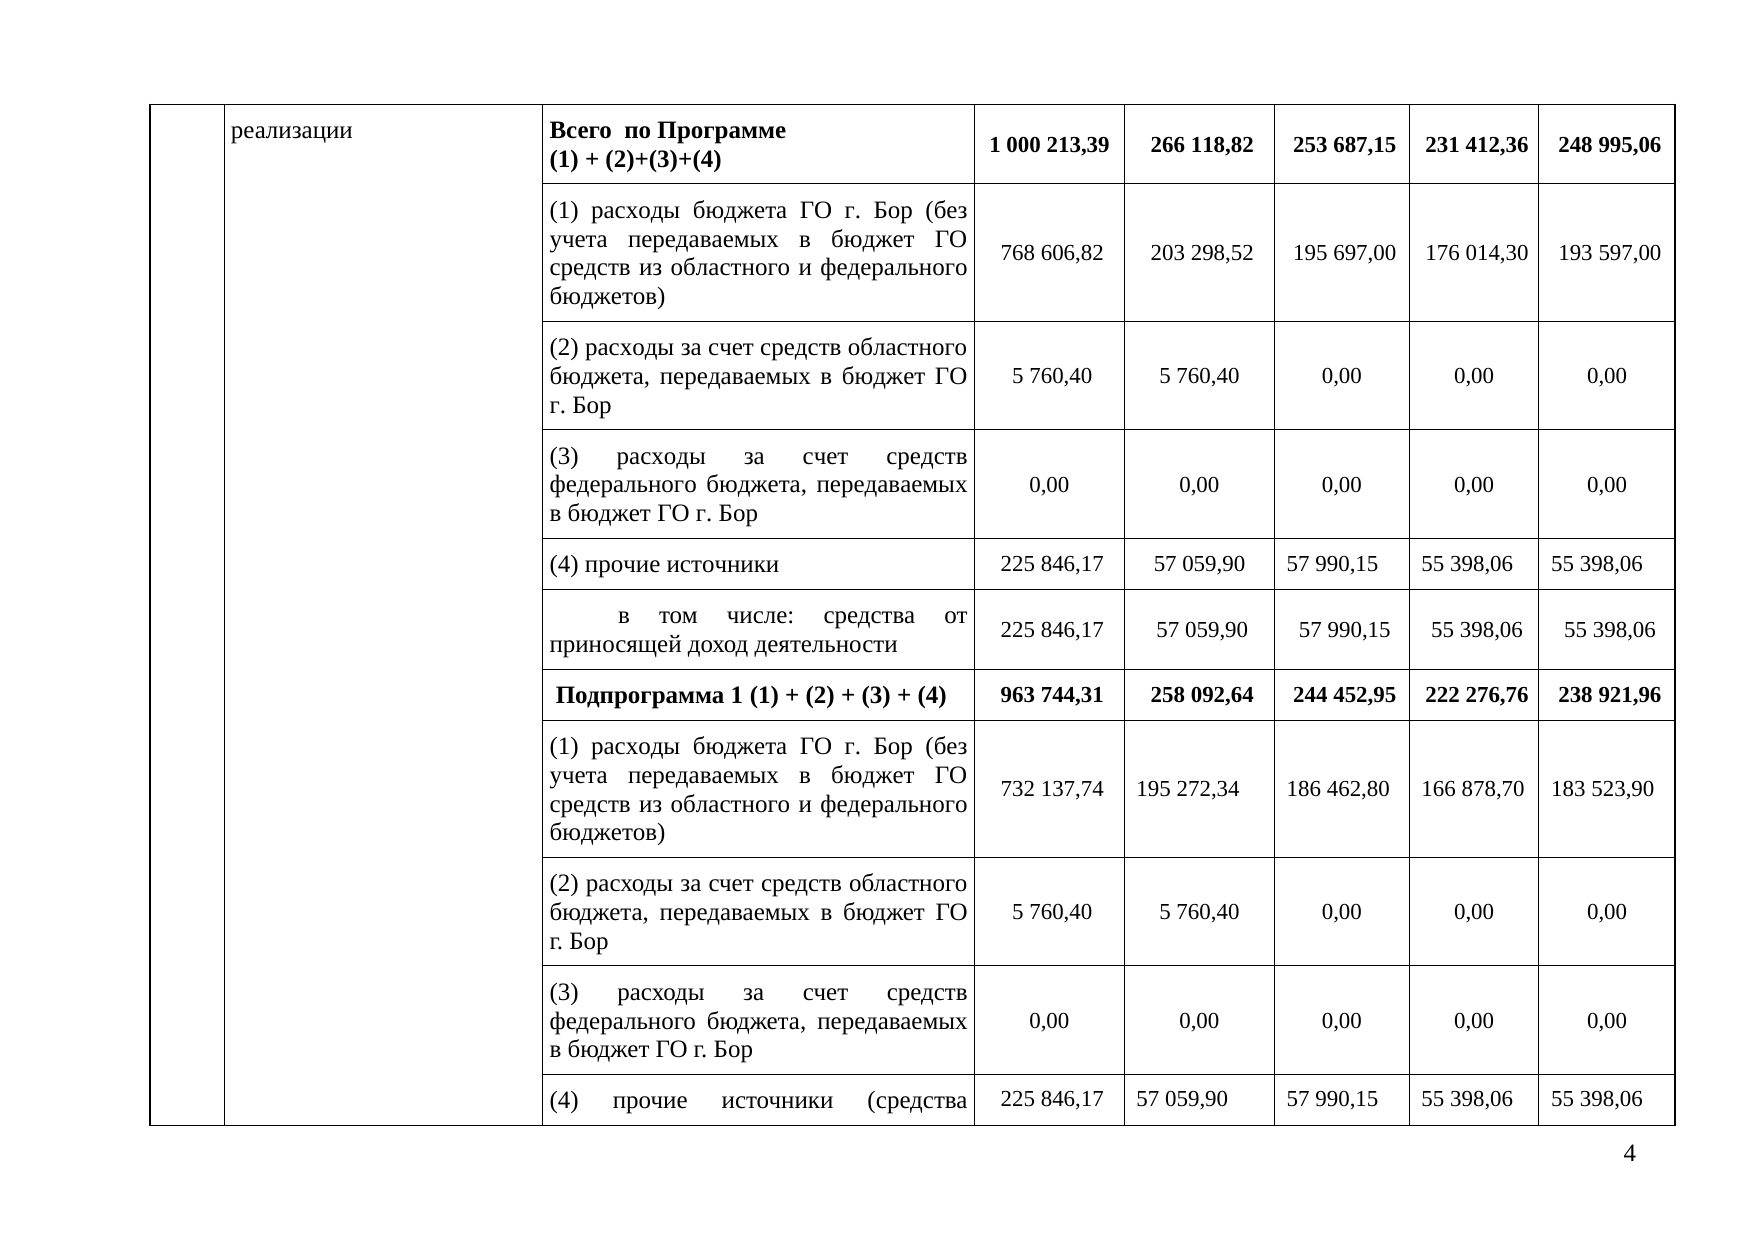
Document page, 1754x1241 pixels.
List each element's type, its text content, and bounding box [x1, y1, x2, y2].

table_cell 768 606,82 [975, 184, 1124, 321]
table_cell 176 014,30 [1410, 184, 1538, 321]
table_cell 5 760,40 [975, 322, 1124, 429]
table_cell 0,00 [1125, 430, 1274, 538]
table_cell 0,00 [1410, 430, 1538, 538]
table_cell 183 523,90 [1539, 721, 1674, 857]
table_cell Подпрограмма 1 (1) + (2) + (3) + (4) [543, 670, 974, 719]
table_cell Всего по Программе (1) + (2)+(3)+(4) [543, 105, 974, 183]
table_cell 1 000 213,39 [975, 105, 1124, 183]
table_cell 0,00 [1539, 430, 1674, 538]
table_cell 0,00 [975, 966, 1124, 1074]
table_cell 55 398,06 [1410, 1075, 1538, 1125]
table_cell 0,00 [1410, 322, 1538, 429]
table_cell 193 597,00 [1539, 184, 1674, 321]
table_cell 266 118,82 [1125, 105, 1274, 183]
table_cell 57 990,15 [1275, 590, 1409, 668]
table_cell 5 760,40 [1125, 322, 1274, 429]
table_cell 166 878,70 [1410, 721, 1538, 857]
table_cell 231 412,36 [1410, 105, 1538, 183]
table_cell 0,00 [1275, 322, 1409, 429]
table_cell 0,00 [1275, 430, 1409, 538]
table_cell в том числе: средства от приносящей доход деятельности [543, 590, 974, 668]
table_cell 5 760,40 [975, 858, 1124, 965]
table_cell 57 990,15 [1275, 1075, 1409, 1125]
table_cell 0,00 [1410, 858, 1538, 965]
table_cell 238 921,96 [1539, 670, 1674, 719]
table_cell 225 846,17 [975, 539, 1124, 589]
table_cell 57 059,90 [1125, 539, 1274, 589]
table_cell 195 272,34 [1125, 721, 1274, 857]
table_cell 55 398,06 [1539, 539, 1674, 589]
table_cell (2) расходы за счет средств областного бюджета, передаваемых в бюджет ГО г. Бор [543, 858, 974, 965]
table_cell (1) расходы бюджета ГО г. Бор (без учета передаваемых в бюджет ГО средств из областного и федерального бюджетов) [543, 184, 974, 321]
table_cell 0,00 [1539, 966, 1674, 1074]
table_cell 55 398,06 [1410, 590, 1538, 668]
table_cell 5 760,40 [1125, 858, 1274, 965]
table_cell 186 462,80 [1275, 721, 1409, 857]
table_cell 55 398,06 [1539, 590, 1674, 668]
table_cell 248 995,06 [1539, 105, 1674, 183]
table_cell 244 452,95 [1275, 670, 1409, 719]
table_cell 57 059,90 [1125, 1075, 1274, 1125]
table_cell (3) расходы за счет средств федерального бюджета, передаваемых в бюджет ГО г. Бор [543, 430, 974, 538]
table_cell 253 687,15 [1275, 105, 1409, 183]
table_cell (1) расходы бюджета ГО г. Бор (без учета передаваемых в бюджет ГО средств из областного и федерального бюджетов) [543, 721, 974, 857]
table_cell 0,00 [1539, 322, 1674, 429]
table_cell 195 697,00 [1275, 184, 1409, 321]
table_cell 0,00 [1275, 858, 1409, 965]
table_cell 0,00 [1410, 966, 1538, 1074]
table_cell 225 846,17 [975, 590, 1124, 668]
table_cell 57 059,90 [1125, 590, 1274, 668]
table_cell (2) расходы за счет средств областного бюджета, передаваемых в бюджет ГО г. Бор [543, 322, 974, 429]
table_cell 0,00 [1125, 966, 1274, 1074]
table_cell 732 137,74 [975, 721, 1124, 857]
table_cell 258 092,64 [1125, 670, 1274, 719]
table_cell 55 398,06 [1539, 1075, 1674, 1125]
table_cell 0,00 [975, 430, 1124, 538]
table_cell (4) прочие источники [543, 539, 974, 589]
table_cell 203 298,52 [1125, 184, 1274, 321]
table_cell (3) расходы за счет средств федерального бюджета, передаваемых в бюджет ГО г. Бор [543, 966, 974, 1074]
table_cell 0,00 [1275, 966, 1409, 1074]
table_cell 222 276,76 [1410, 670, 1538, 719]
table_cell 0,00 [1539, 858, 1674, 965]
table_cell 57 990,15 [1275, 539, 1409, 589]
table_cell 963 744,31 [975, 670, 1124, 719]
table_cell 55 398,06 [1410, 539, 1538, 589]
table_cell 225 846,17 [975, 1075, 1124, 1125]
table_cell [543, 1075, 974, 1125]
